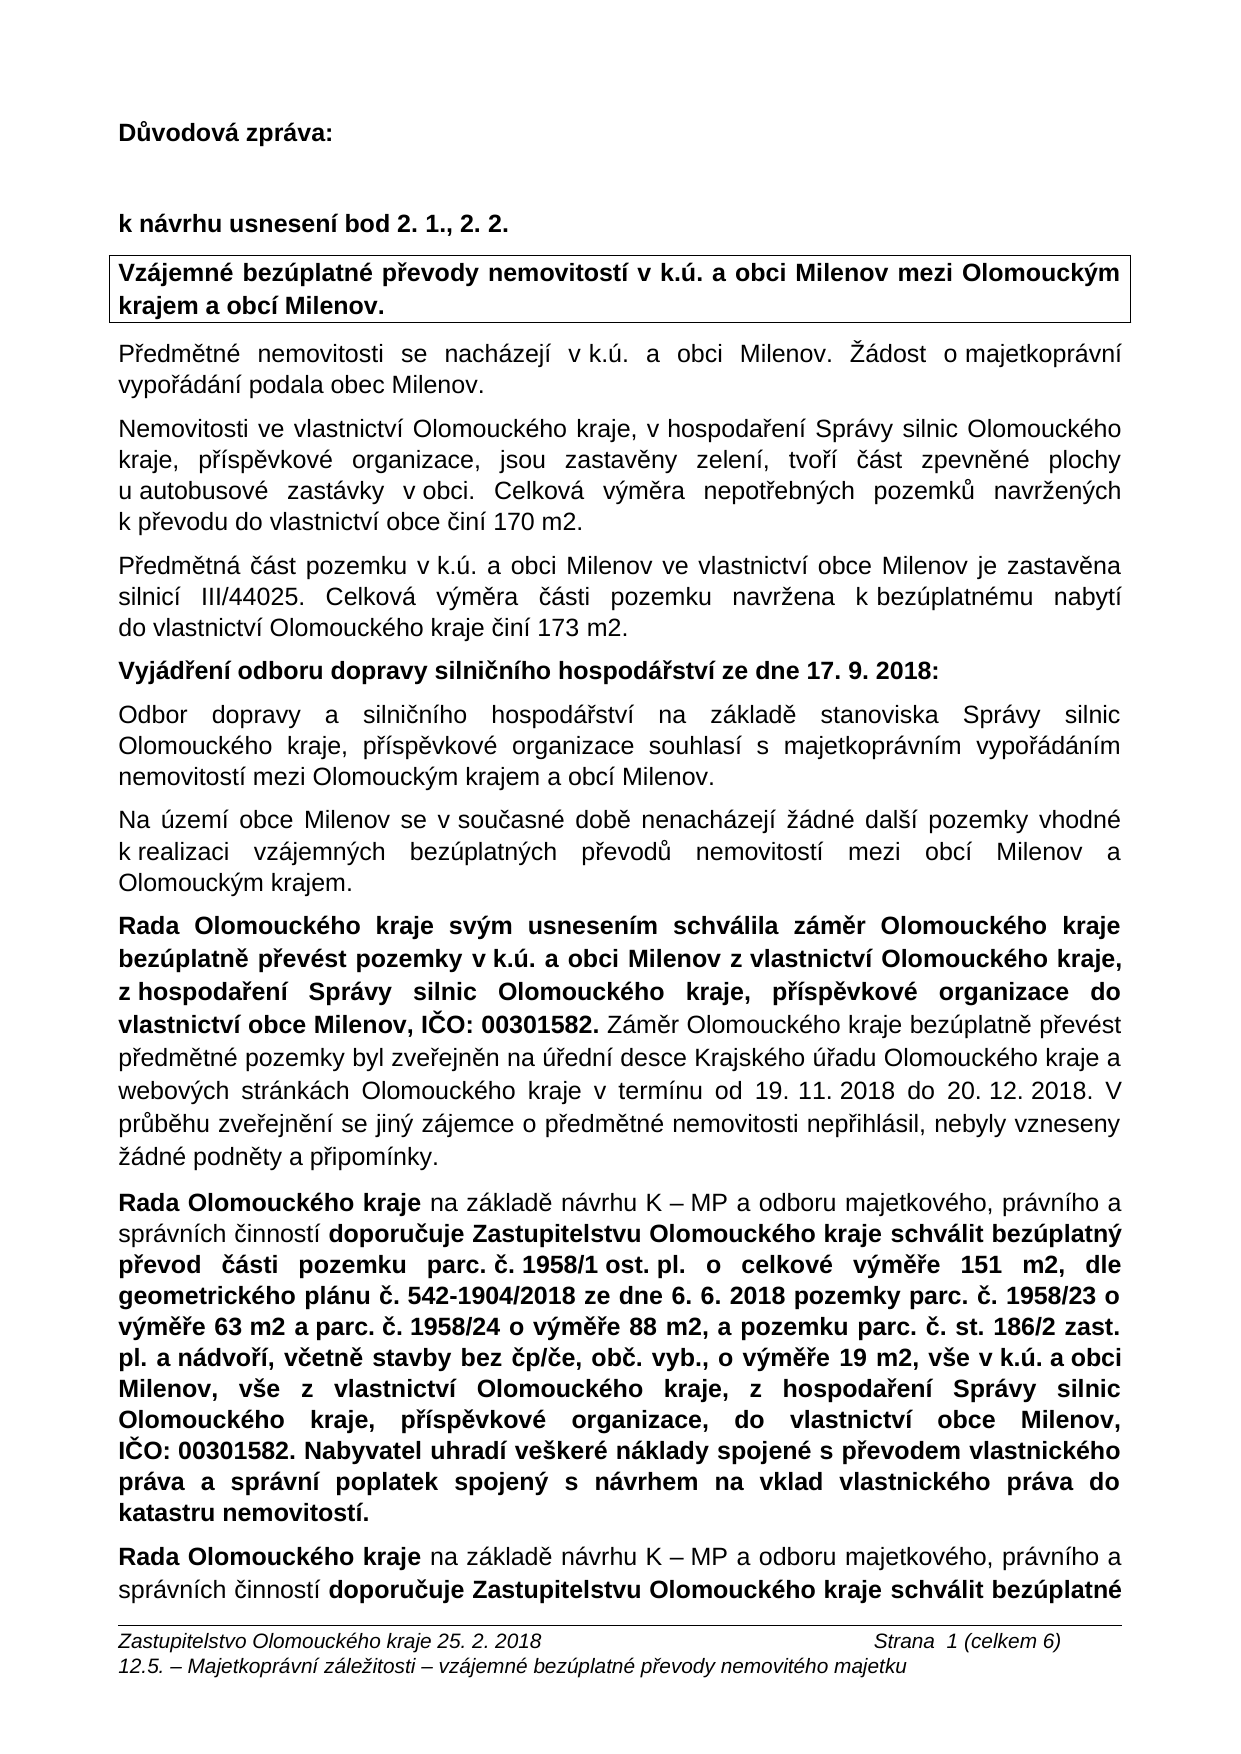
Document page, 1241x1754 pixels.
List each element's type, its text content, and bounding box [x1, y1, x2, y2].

text Vyjádření odboru dopravy silničního hospodářství ze dne 17. 9. 2018: [118, 656, 1122, 685]
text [118, 1542, 1122, 1603]
text Předmětná část pozemku v k.ú. a obci Milenov ve vlastnictví obce Milenov je zastavěna silnicí III/44025. Celková výměra části pozemku navržena k bezúplatnému nabytí do vlastnictví Olomouckého kraje činí 173 m2. [118, 551, 1122, 642]
text Vzájemné bezúplatné převody nemovitostí v k.ú. a obci Milenov mezi Olomouckým krajem a obcí Milenov. [110, 256, 1130, 322]
text Rada Olomouckého kraje svým usnesením schválila záměr Olomouckého kraje bezúplatně převést pozemky v k.ú. a obci Milenov z vlastnictví Olomouckého kraje, z hospodaření Správy silnic Olomouckého kraje, příspěvkové organizace do vlastnictví obce Milenov, IČO: 00301582. Záměr Olomouckého kraje bezúplatně převést předmětné pozemky byl zveřejněn na úřední desce Krajského úřadu Olomouckého kraje a webových stránkách Olomouckého kraje v termínu od 19. 11. 2018 do 20. 12. 2018. V průběhu zveřejnění se jiný zájemce o předmětné nemovitosti nepřihlásil, nebyly vzneseny žádné podněty a připomínky. [118, 911, 1122, 1171]
list Důvodová zpráva: [118, 118, 1122, 147]
text Rada Olomouckého kraje na základě návrhu K – MP a odboru majetkového, právního a správních činností doporučuje Zastupitelstvu Olomouckého kraje schválit bezúplatný převod části pozemku parc. č. 1958/1 ost. pl. o celkové výměře 151 m2, dle geometrického plánu č. 542-1904/2018 ze dne 6. 6. 2018 pozemky parc. č. 1958/23 o výměře 63 m2 a parc. č. 1958/24 o výměře 88 m2, a pozemku parc. č. st. 186/2 zast. pl. a nádvoří, včetně stavby bez čp/če, obč. vyb., o výměře 19 m2, vše v k.ú. a obci Milenov, vše z vlastnictví Olomouckého kraje, z hospodaření Správy silnic Olomouckého kraje, příspěvkové organizace, do vlastnictví obce Milenov, IČO: 00301582. Nabyvatel uhradí veškeré náklady spojené s převodem vlastnického práva a správní poplatek spojený s návrhem na vklad vlastnického práva do katastru nemovitostí. [118, 1188, 1122, 1527]
list k návrhu usnesení bod 2. 1., 2. 2. [118, 209, 1122, 238]
text Předmětné nemovitosti se nacházejí v k.ú. a obci Milenov. Žádost o majetkoprávní vypořádání podala obec Milenov. [118, 339, 1122, 399]
text Odbor dopravy a silničního hospodářství na základě stanoviska Správy silnic Olomouckého kraje, příspěvkové organizace souhlasí s majetkoprávním vypořádáním nemovitostí mezi Olomouckým krajem a obcí Milenov. [118, 700, 1122, 791]
text Nemovitosti ve vlastnictví Olomouckého kraje, v hospodaření Správy silnic Olomouckého kraje, příspěvkové organizace, jsou zastavěny zelení, tvoří část zpevněné plochy u autobusové zastávky v obci. Celková výměra nepotřebných pozemků navržených k převodu do vlastnictví obce činí 170 m2. [118, 414, 1122, 536]
text Na území obce Milenov se v současné době nenacházejí žádné další pozemky vhodné k realizaci vzájemných bezúplatných převodů nemovitostí mezi obcí Milenov a Olomouckým krajem. [118, 806, 1122, 896]
